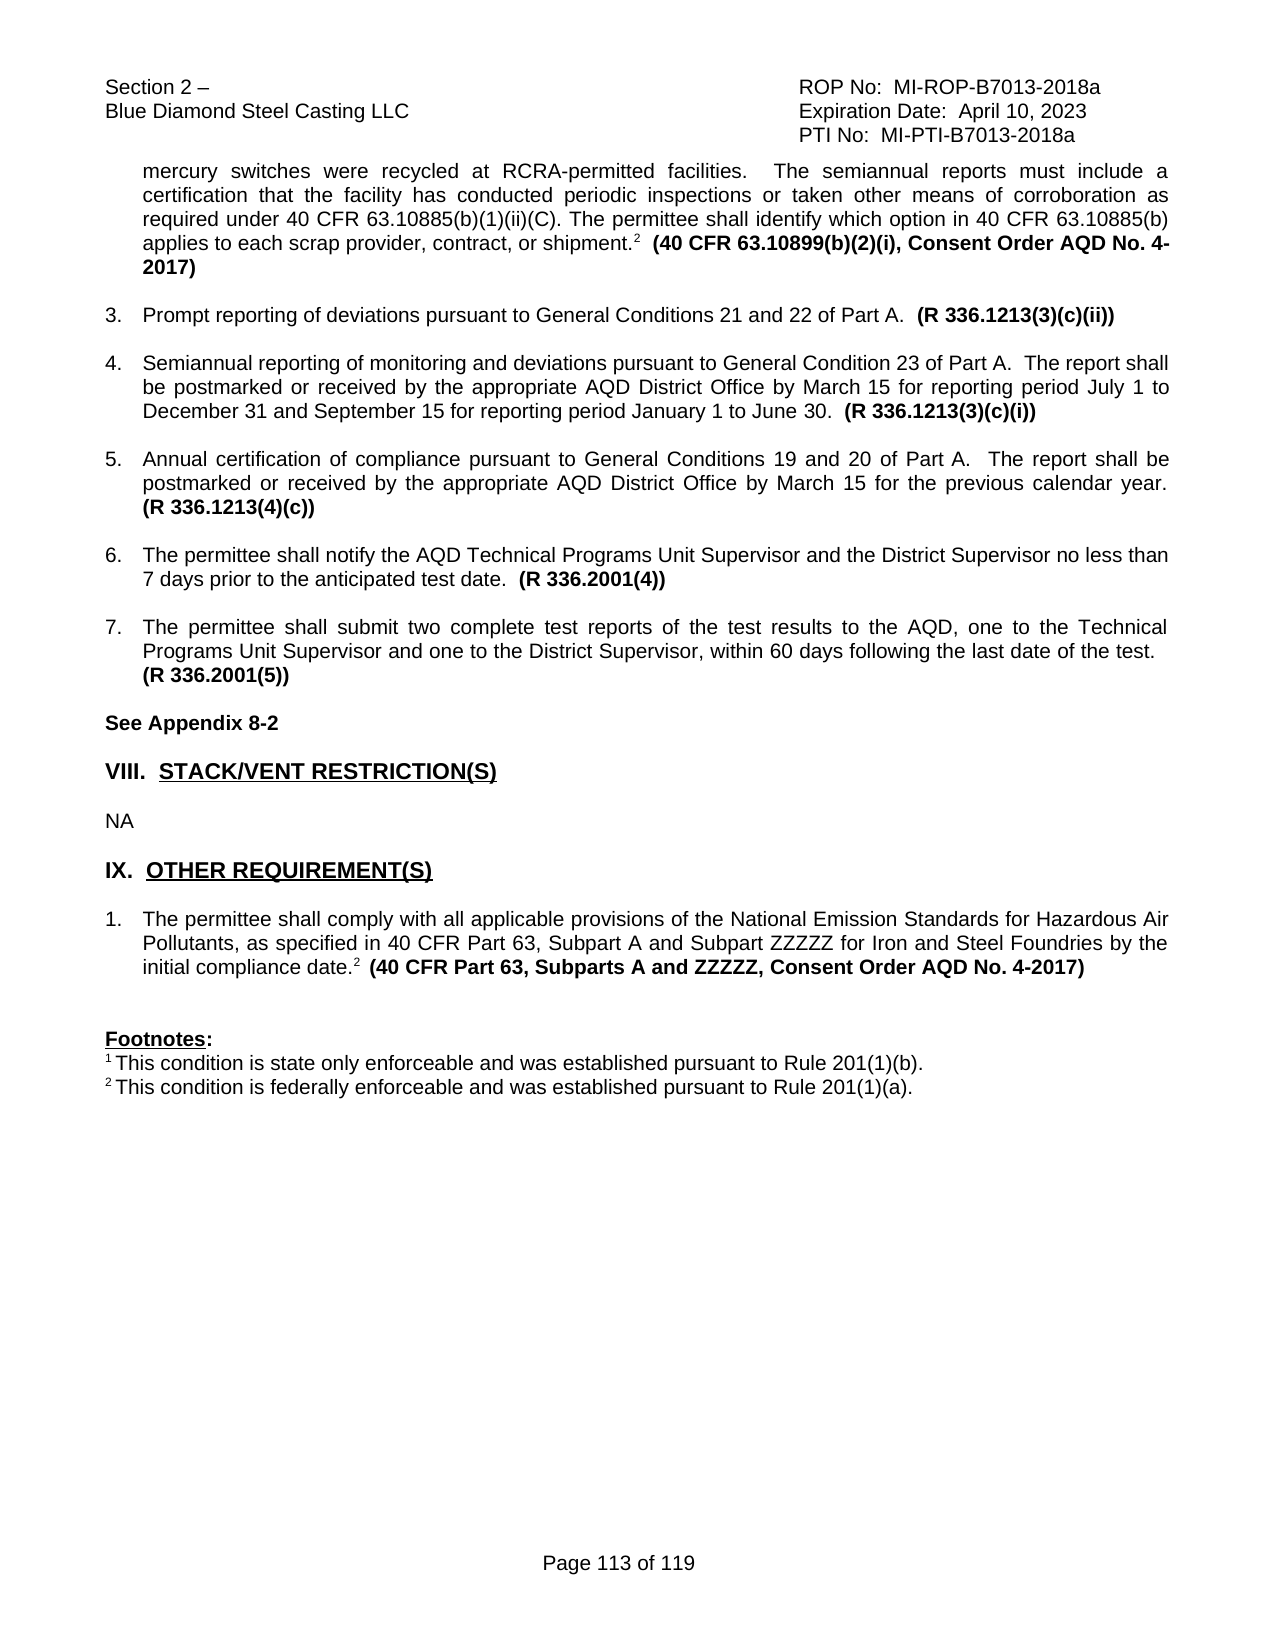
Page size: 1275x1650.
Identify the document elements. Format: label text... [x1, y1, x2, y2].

text 2 This condition is federally enforceable and was established pursuant to Rule 201(1)(a). [105, 1074, 1170, 1098]
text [105, 159, 1170, 279]
text See Appendix 8-2 [105, 710, 1170, 734]
text 1. The permittee shall comply with all applicable provisions of the National Emission Standards for Hazardous Air Pollutants, as specified in 40 CFR Part 63, Subpart A and Subpart ZZZZZ for Iron and Steel Foundries by the initial compliance date.2 (40 CFR Part 63, Subparts A and ZZZZZ, Consent Order AQD No. 4-2017) [105, 907, 1170, 979]
text NA [105, 809, 1170, 833]
text 1 This condition is state only enforceable and was established pursuant to Rule 201(1)(b). [105, 1051, 1170, 1074]
text 3. Prompt reporting of deviations pursuant to General Conditions 21 and 22 of Part A. (R 336.1213(3)(c)(ii)) [105, 303, 1170, 327]
text 4. Semiannual reporting of monitoring and deviations pursuant to General Condition 23 of Part A. The report shall be postmarked or received by the appropriate AQD District Office by March 15 for reporting period July 1 to December 31 and September 15 for reporting period January 1 to June 30. (R 336.1213(3)(c)(i)) [105, 351, 1170, 423]
text Footnotes: [105, 1027, 1170, 1051]
text VIII. STACK/VENT RESTRICTION(S) [105, 758, 1170, 785]
list The permittee shall notify the AQD Technical Programs Unit Supervisor and the District Supervisor no less than 7 days prior to the anticipated test date. (R 336.2001(4)) [105, 543, 1170, 591]
list The permittee shall submit two complete test reports of the test results to the AQD, one to the Technical Programs Unit Supervisor and one to the District Supervisor, within 60 days following the last date of the test. (R 336.2001(5)) [105, 614, 1170, 686]
text IX. OTHER REQUIREMENT(S) [105, 857, 1170, 883]
text 5. Annual certification of compliance pursuant to General Conditions 19 and 20 of Part A. The report shall be postmarked or received by the appropriate AQD District Office by March 15 for the previous calendar year. (R 336.1213(4)(c)) [105, 447, 1170, 519]
